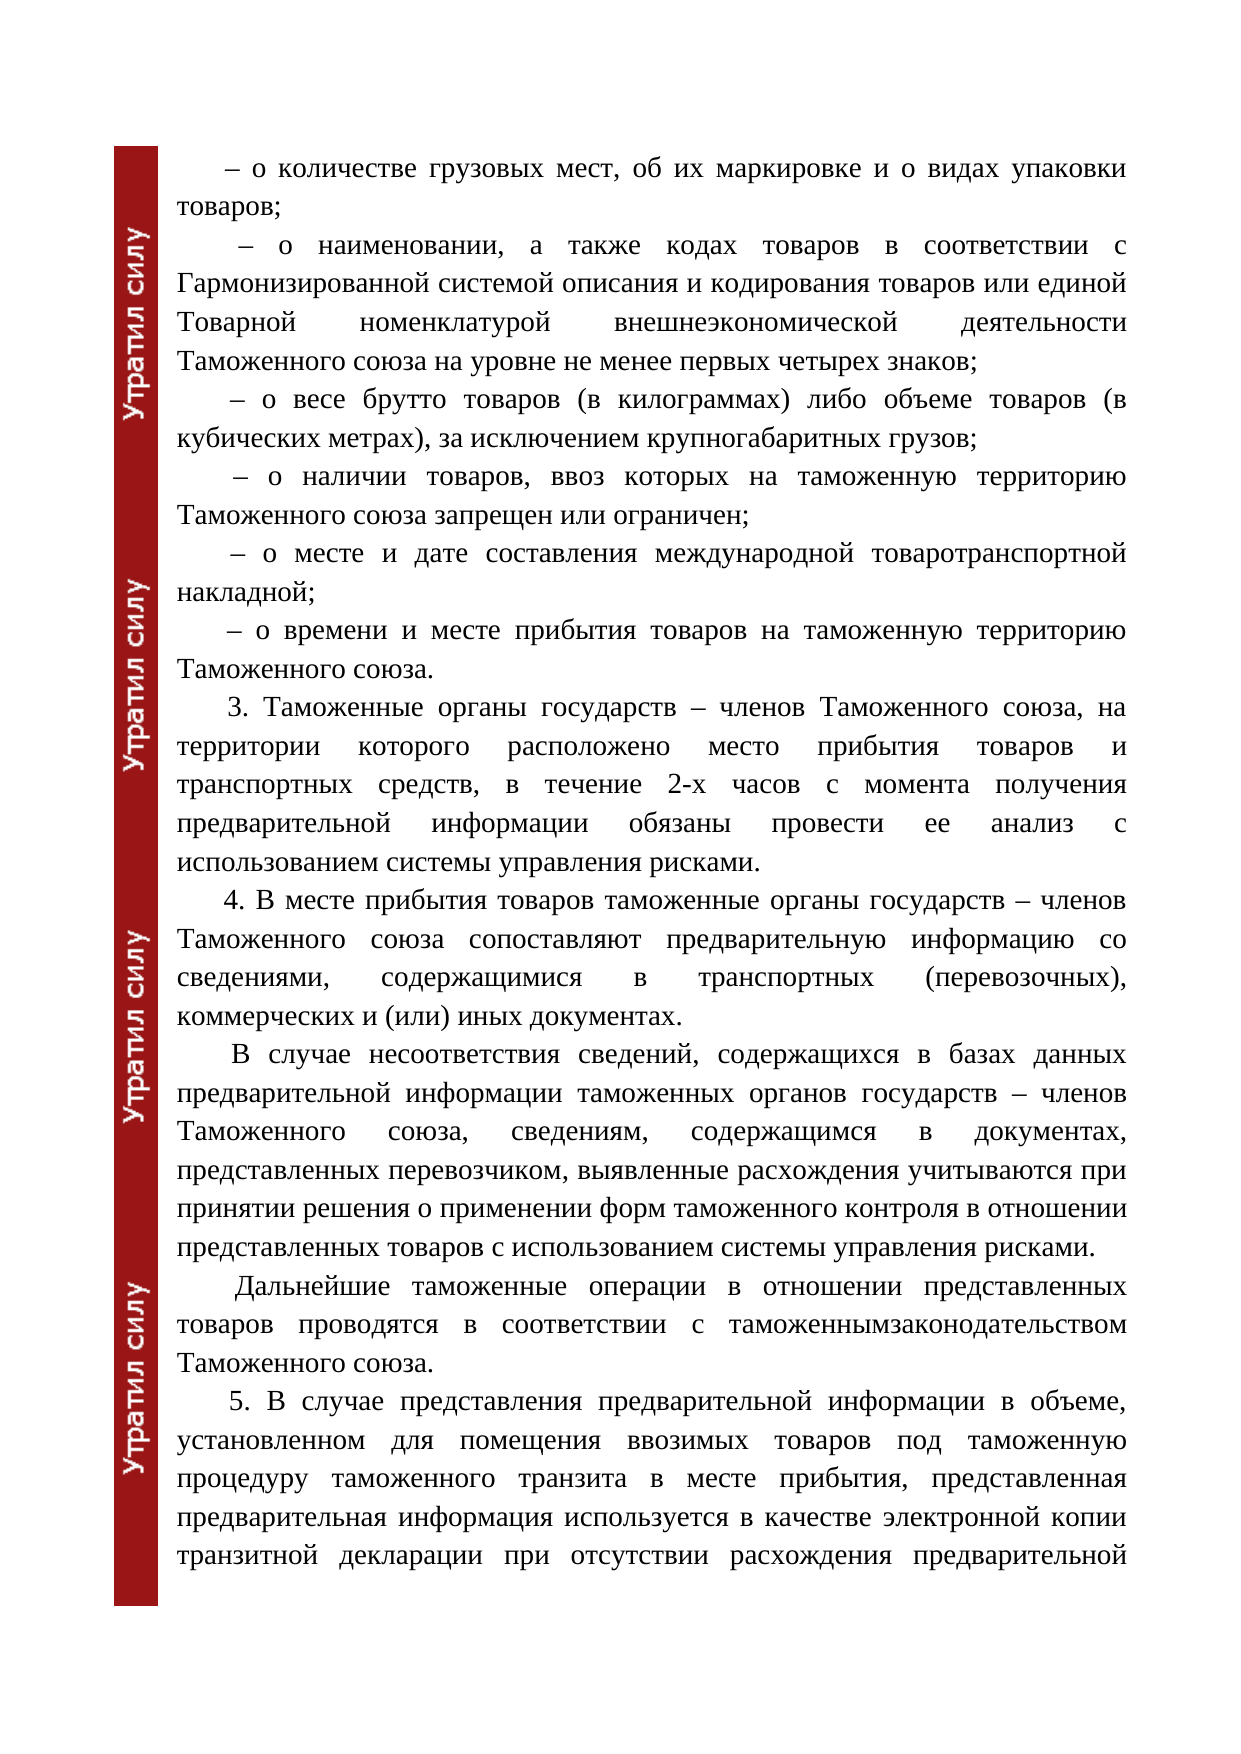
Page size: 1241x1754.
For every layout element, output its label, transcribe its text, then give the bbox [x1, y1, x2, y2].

picture [114, 1031, 158, 1036]
picture [114, 1571, 158, 1606]
picture [114, 1263, 158, 1268]
picture [114, 1378, 158, 1383]
text Дальнейшие таможенные операции в отношении представленных товаров проводятся в соответствии с таможеннымзаконодательством Таможенного союза. [112, 1268, 1128, 1378]
text 3. Таможенные органы государств – членов Таможенного союза, на территории которого расположено место прибытия товаров и транспортных средств, в течение 2-х часов с момента получения предварительной информации обязаны провести ее анализ с использованием системы управления рисками. [112, 689, 1128, 877]
text – о наличии товаров, ввоз которых на таможенную территорию Таможенного союза запрещен или ограничен; [112, 458, 1128, 530]
text – о наименовании, а также кодах товаров в соответствии с Гармонизированной системой описания и кодирования товаров или единой Товарной номенклатурой внешнеэкономической деятельности Таможенного союза на уровне не менее первых четырех знаков; [112, 227, 1128, 376]
picture [114, 877, 158, 882]
picture [114, 222, 158, 227]
picture [114, 607, 158, 612]
text – о месте и дате составления международной товаротранспортной накладной; [112, 535, 1128, 607]
text 4. В месте прибытия товаров таможенные органы государств – членов Таможенного союза сопоставляют предварительную информацию со сведениями, содержащимися в транспортных (перевозочных), коммерческих и (или) иных документах. [112, 882, 1128, 1031]
picture [114, 684, 158, 689]
text – о количестве грузовых мест, об их маркировке и о видах упаковки товаров; [112, 150, 1128, 222]
text – о времени и месте прибытия товаров на таможенную территорию Таможенного союза. [112, 612, 1128, 684]
text – о весе брутто товаров (в килограммах) либо объеме товаров (в кубических метрах), за исключением крупногабаритных грузов; [112, 381, 1128, 453]
text В случае несоответствия сведений, содержащихся в базах данных предварительной информации таможенных органов государств – членов Таможенного союза, сведениям, содержащимся в документах, представленных перевозчиком, выявленные расхождения учитываются при принятии решения о применении форм таможенного контроля в отношении представленных товаров с использованием системы управления рисками. [112, 1036, 1128, 1263]
picture [114, 453, 158, 458]
picture [114, 530, 158, 535]
picture [114, 376, 158, 381]
picture [114, 146, 158, 150]
